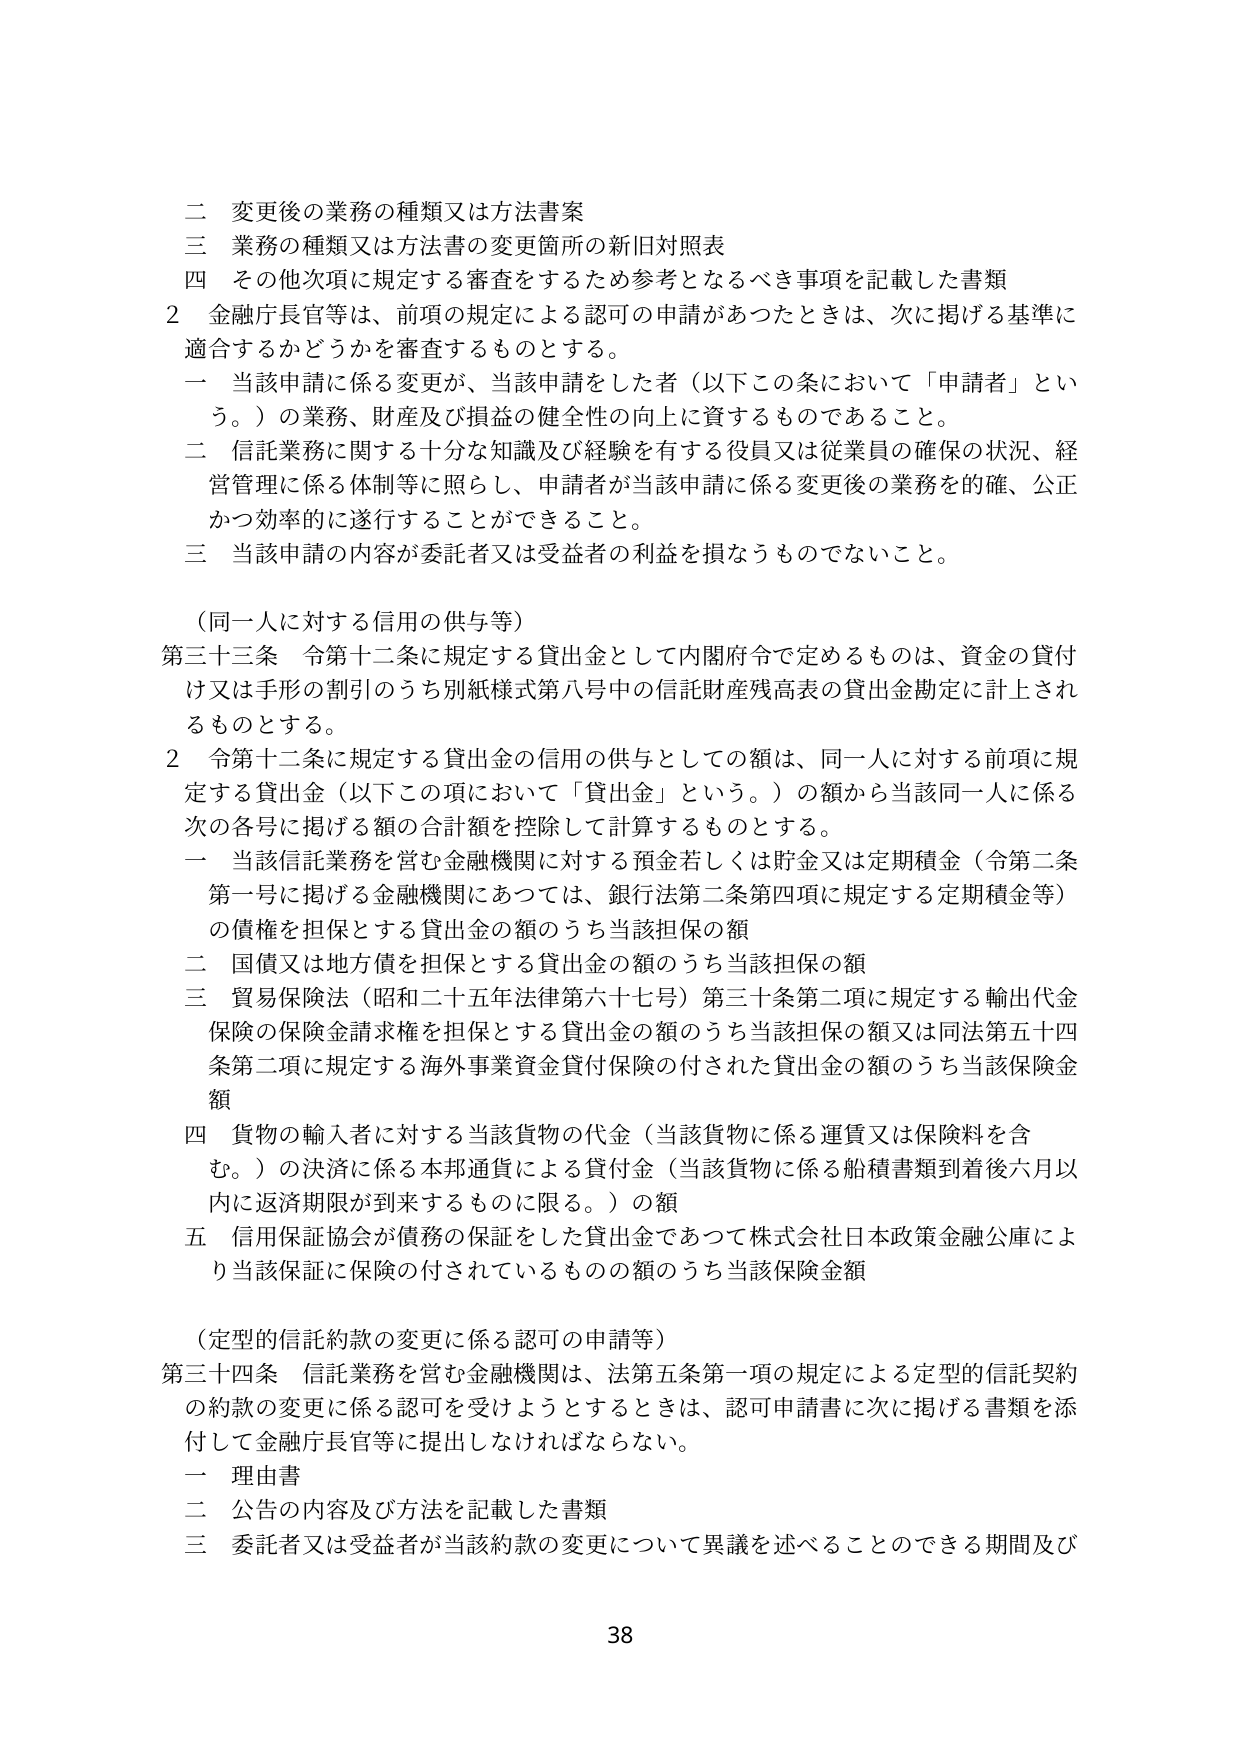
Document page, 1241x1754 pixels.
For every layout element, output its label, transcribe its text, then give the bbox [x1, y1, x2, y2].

text 三 業務の種類又は方法書の変更箇所の新旧対照表 [184, 228, 1079, 262]
text ２ 金融庁長官等は、前項の規定による認可の申請があつたときは、次に掲げる基準に適合するかどうかを審査するものとする。 [161, 296, 1079, 364]
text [184, 1526, 1079, 1560]
text 四 その他次項に規定する審査をするため参考となるべき事項を記載した書類 [184, 262, 1079, 296]
text 一 当該申請に係る変更が、当該申請をした者（以下この条において「申請者」という。）の業務、財産及び損益の健全性の向上に資するものであること。 [184, 364, 1079, 433]
text 一 当該信託業務を営む金融機関に対する預金若しくは貯金又は定期積金（令第二条第一号に掲げる金融機関にあつては、銀行法第二条第四項に規定する定期積金等）の債権を担保とする貸出金の額のうち当該担保の額 [184, 843, 1079, 945]
text 三 当該申請の内容が委託者又は受益者の利益を損なうものでないこと。 [184, 535, 1079, 569]
text 五 信用保証協会が債務の保証をした貸出金であつて株式会社日本政策金融公庫により当該保証に保険の付されているものの額のうち当該保険金額 [184, 1219, 1079, 1287]
text 二 信託業務に関する十分な知識及び経験を有する役員又は従業員の確保の状況、経営管理に係る体制等に照らし、申請者が当該申請に係る変更後の業務を的確、公正かつ効率的に遂行することができること。 [184, 433, 1079, 535]
text 第三十四条 信託業務を営む金融機関は、法第五条第一項の規定による定型的信託契約の約款の変更に係る認可を受けようとするときは、認可申請書に次に掲げる書類を添付して金融庁長官等に提出しなければならない。 [161, 1355, 1079, 1458]
text （同一人に対する信用の供与等） [184, 604, 1079, 638]
text ２ 令第十二条に規定する貸出金の信用の供与としての額は、同一人に対する前項に規定する貸出金（以下この項において「貸出金」という。）の額から当該同一人に係る次の各号に掲げる額の合計額を控除して計算するものとする。 [161, 740, 1079, 843]
text （定型的信託約款の変更に係る認可の申請等） [184, 1321, 1079, 1355]
text 第三十三条 令第十二条に規定する貸出金として内閣府令で定めるものは、資金の貸付け又は手形の割引のうち別紙様式第八号中の信託財産残高表の貸出金勘定に計上されるものとする。 [161, 638, 1079, 740]
text 一 理由書 [184, 1458, 1079, 1492]
text 二 国債又は地方債を担保とする貸出金の額のうち当該担保の額 [184, 945, 1079, 979]
text 四 貨物の輸入者に対する当該貨物の代金（当該貨物に係る運賃又は保険料を含む。）の決済に係る本邦通貨による貸付金（当該貨物に係る船積書類到着後六月以内に返済期限が到来するものに限る。）の額 [184, 1116, 1079, 1219]
text 三 貿易保険法（昭和二十五年法律第六十七号）第三十条第二項に規定する輸出代金保険の保険金請求権を担保とする貸出金の額のうち当該担保の額又は同法第五十四条第二項に規定する海外事業資金貸付保険の付された貸出金の額のうち当該保険金額 [184, 979, 1079, 1116]
text 二 変更後の業務の種類又は方法書案 [184, 194, 1079, 228]
text 二 公告の内容及び方法を記載した書類 [184, 1492, 1079, 1526]
